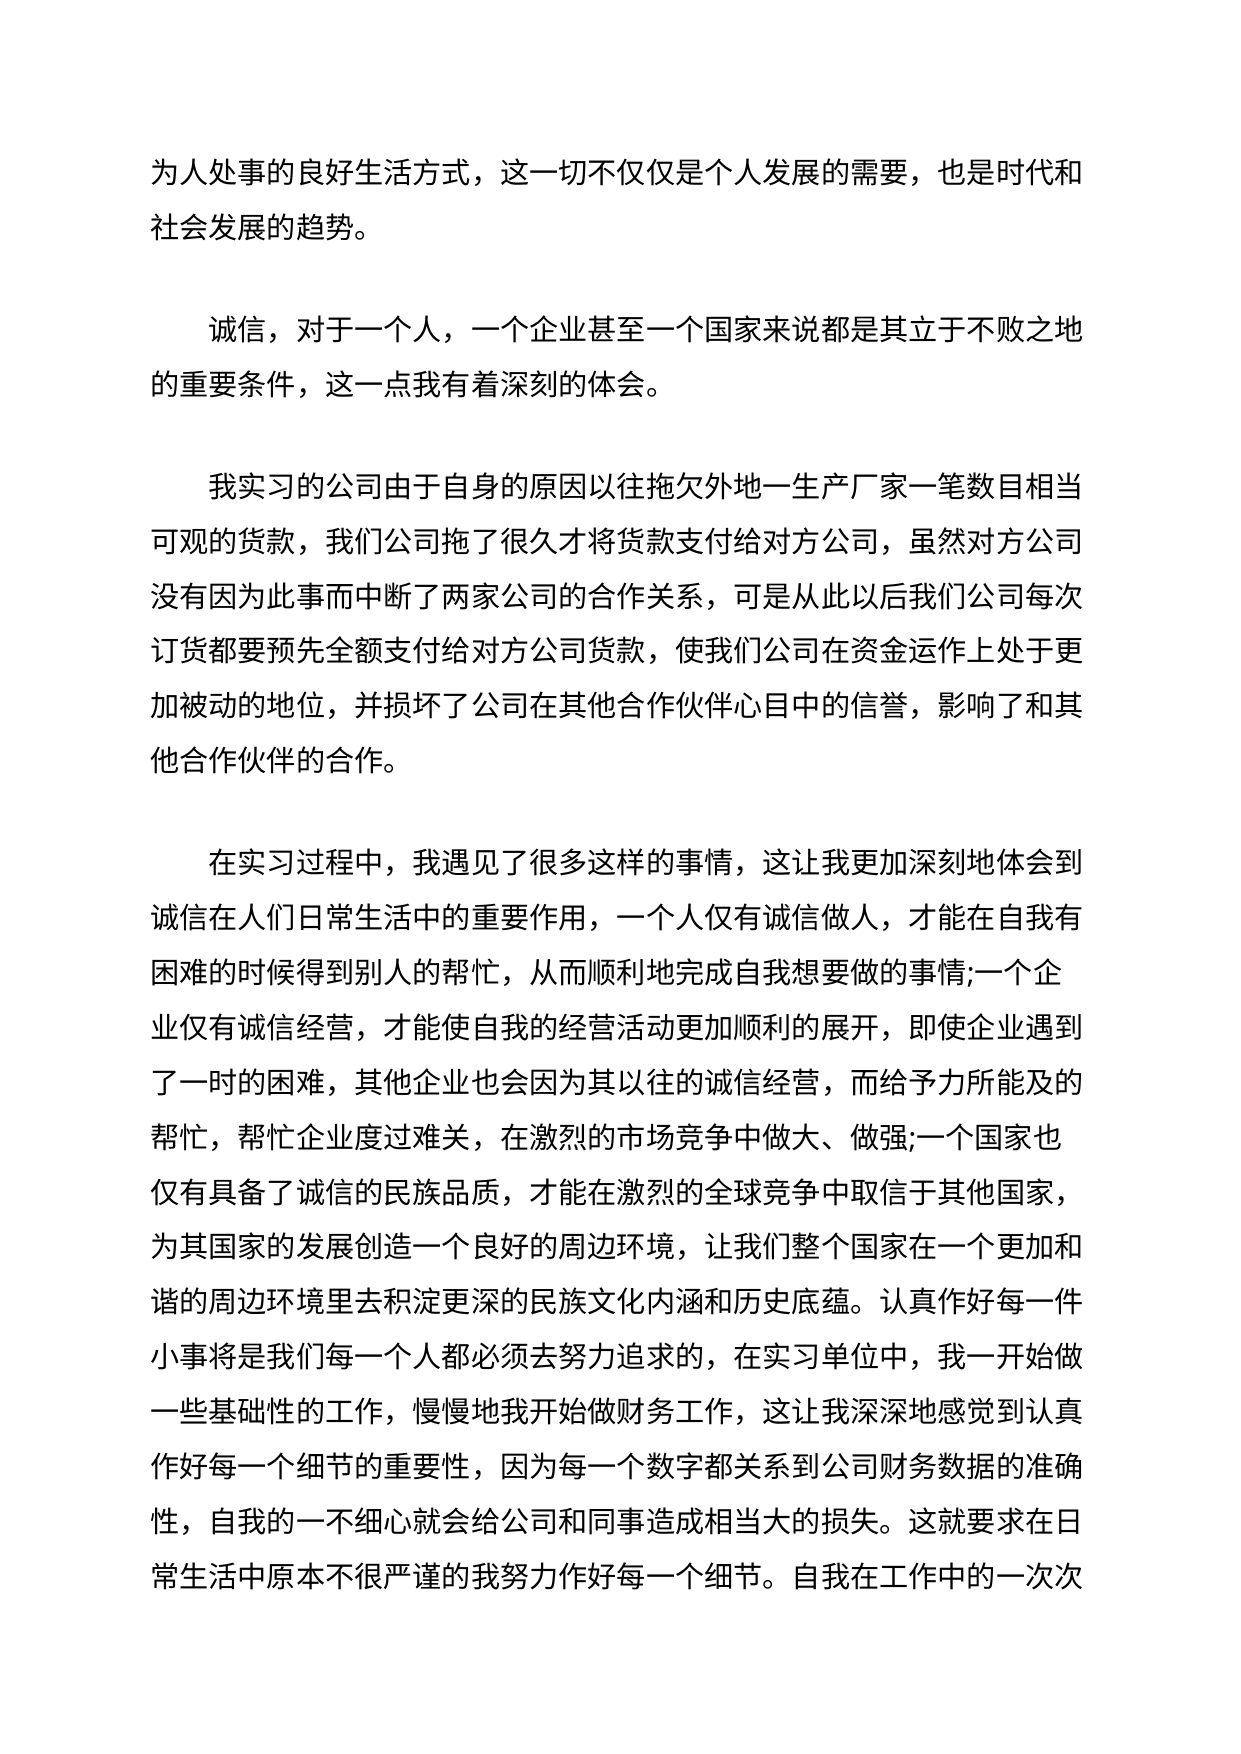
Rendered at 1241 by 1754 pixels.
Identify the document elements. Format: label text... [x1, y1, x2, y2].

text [150, 839, 1090, 1596]
text 诚信，对于一个人，一个企业甚至一个国家来说都是其立于不败之地的重要条件，这一点我有着深刻的体会。 [150, 307, 1090, 404]
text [150, 150, 1090, 247]
text 我实习的公司由于自身的原因以往拖欠外地一生产厂家一笔数目相当可观的货款，我们公司拖了很久才将货款支付给对方公司，虽然对方公司没有因为此事而中断了两家公司的合作关系，可是从此以后我们公司每次订货都要预先全额支付给对方公司货款，使我们公司在资金运作上处于更加被动的地位，并损坏了公司在其他合作伙伴心目中的信誉，影响了和其他合作伙伴的合作。 [150, 463, 1090, 780]
